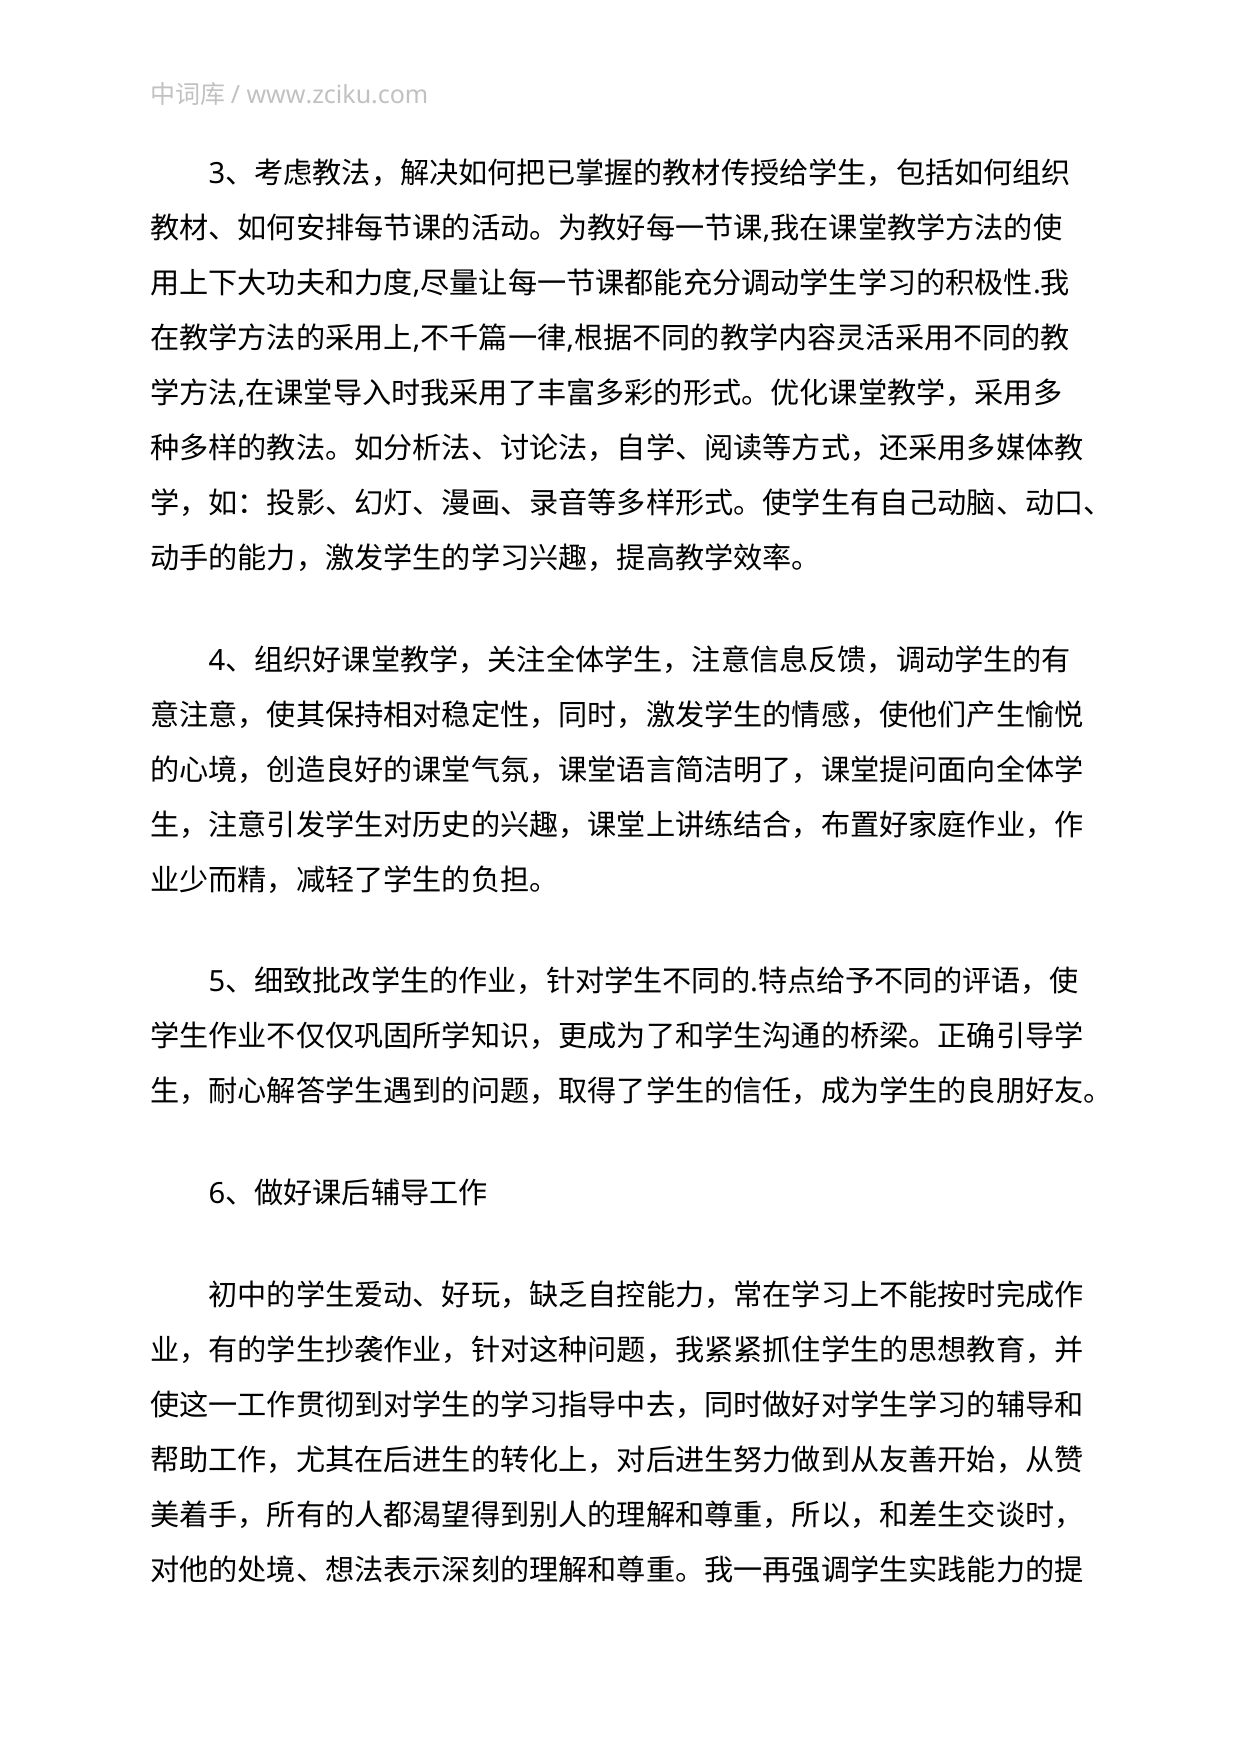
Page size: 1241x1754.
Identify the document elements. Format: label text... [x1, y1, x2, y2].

text 6、做好课后辅导工作 [150, 1170, 1090, 1212]
text 4、组织好课堂教学，关注全体学生，注意信息反馈，调动学生的有意注意，使其保持相对稳定性，同时，激发学生的情感，使他们产生愉悦的心境，创造良好的课堂气氛，课堂语言简洁明了，课堂提问面向全体学生，注意引发学生对历史的兴趣，课堂上讲练结合，布置好家庭作业，作业少而精，减轻了学生的负担。 [150, 637, 1090, 898]
text 5、细致批改学生的作业，针对学生不同的.特点给予不同的评语，使学生作业不仅仅巩固所学知识，更成为了和学生沟通的桥梁。正确引导学生，耐心解答学生遇到的问题，取得了学生的信任，成为学生的良朋好友。 [150, 958, 1090, 1110]
text 3、考虑教法，解决如何把已掌握的教材传授给学生，包括如何组织教材、如何安排每节课的活动。为教好每一节课,我在课堂教学方法的使用上下大功夫和力度,尽量让每一节课都能充分调动学生学习的积极性.我在教学方法的采用上,不千篇一律,根据不同的教学内容灵活采用不同的教学方法,在课堂导入时我采用了丰富多彩的形式。优化课堂教学，采用多种多样的教法。如分析法、讨论法，自学、阅读等方式，还采用多媒体教学，如：投影、幻灯、漫画、录音等多样形式。使学生有自己动脑、动口、动手的能力，激发学生的学习兴趣，提高教学效率。 [150, 150, 1090, 577]
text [150, 1272, 1090, 1588]
